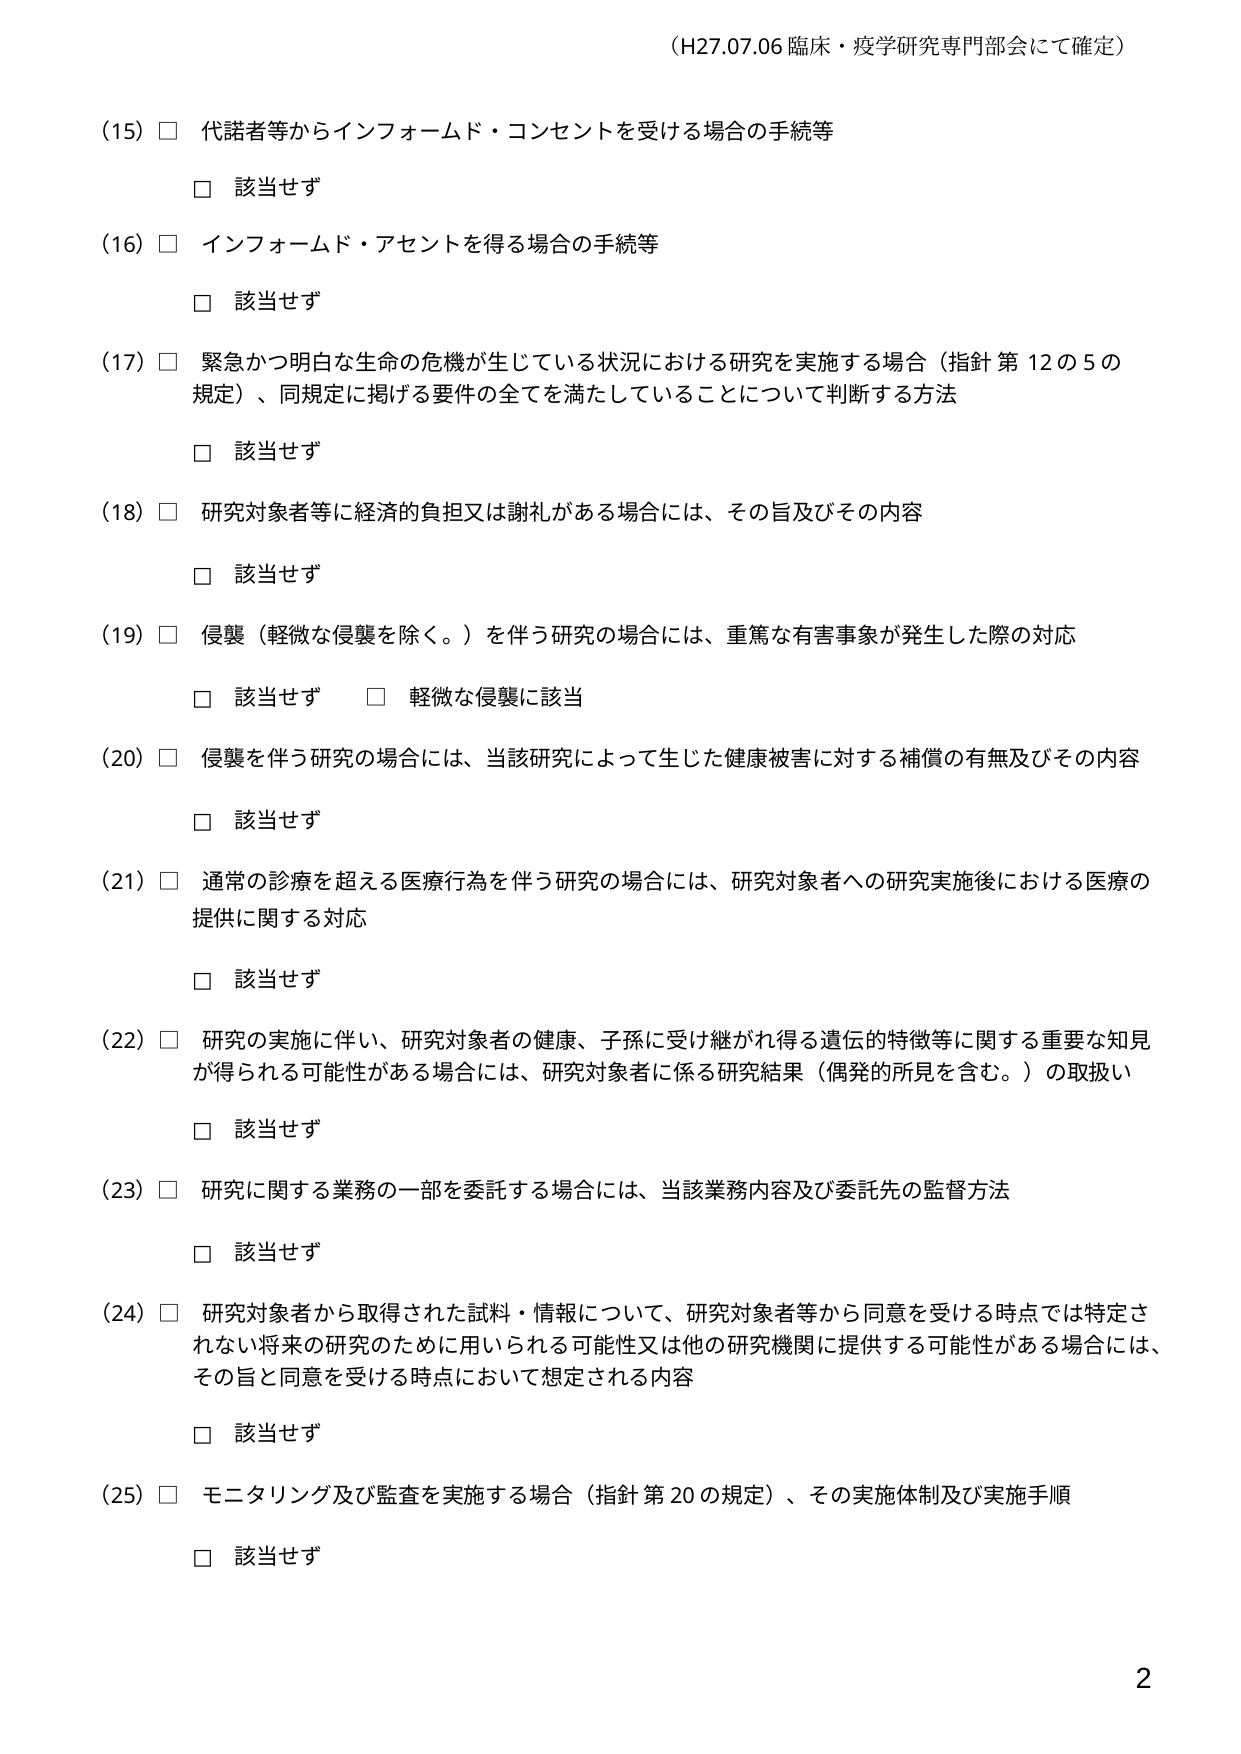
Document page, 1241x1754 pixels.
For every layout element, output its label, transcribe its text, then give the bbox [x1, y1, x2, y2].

text （25）□ モニタリング及び監査を実施する場合（指針 第20の規定）、その実施体制及び実施手順 [89, 1478, 1152, 1509]
list □ 該当せず [164, 1539, 1152, 1571]
text （24）□ 研究対象者から取得された試料・情報について、研究対象者等から同意を受ける時点では特定されない将来の研究のために用いられる可能性又は他の研究機関に提供する可能性がある場合には、その旨と同意を受ける時点において想定される内容 [89, 1296, 1152, 1391]
text □ 該当せず [89, 284, 1152, 316]
text （16）□ インフォームド・アセントを得る場合の手続等 [89, 227, 1152, 259]
text □ 該当せず [89, 1416, 1152, 1448]
text （23）□ 研究に関する業務の一部を委託する場合には、当該業務内容及び委託先の監督方法 [89, 1173, 1152, 1205]
text □ 該当せず [89, 170, 1152, 202]
text （21）□ 通常の診療を超える医療行為を伴う研究の場合には、研究対象者への研究実施後における医療の提供に関する対応 [89, 864, 1155, 932]
text □ 該当せず [89, 962, 1152, 994]
text □ 該当せず [89, 1112, 1152, 1143]
text （20）□ 侵襲を伴う研究の場合には、当該研究によって生じた健康被害に対する補償の有無及びその内容 [89, 741, 1152, 773]
text （17）□ 緊急かつ明白な生命の危機が生じている状況における研究を実施する場合（指針 第12の5の規定）、同規定に掲げる要件の全てを満たしていることについて判断する方法 [89, 345, 1122, 409]
text □ 該当せず [89, 803, 1152, 834]
text □ 該当せず [89, 557, 1152, 588]
text （19）□ 侵襲（軽微な侵襲を除く。）を伴う研究の場合には、重篤な有害事象が発生した際の対応 [89, 618, 1199, 650]
text □ 該当せず [89, 434, 1152, 466]
text （18）□ 研究対象者等に経済的負担又は謝礼がある場合には、その旨及びその内容 [89, 495, 1152, 527]
text □ 該当せず □ 軽微な侵襲に該当 [89, 680, 1152, 711]
text （22）□ 研究の実施に伴い、研究対象者の健康、子孫に受け継がれ得る遺伝的特徴等に関する重要な知見が得られる可能性がある場合には、研究対象者に係る研究結果（偶発的所見を含む。）の取扱い [89, 1023, 1155, 1087]
text （15）□ 代諾者等からインフォームド・コンセントを受ける場合の手続等 [89, 114, 1152, 145]
text □ 該当せず [89, 1235, 1152, 1266]
